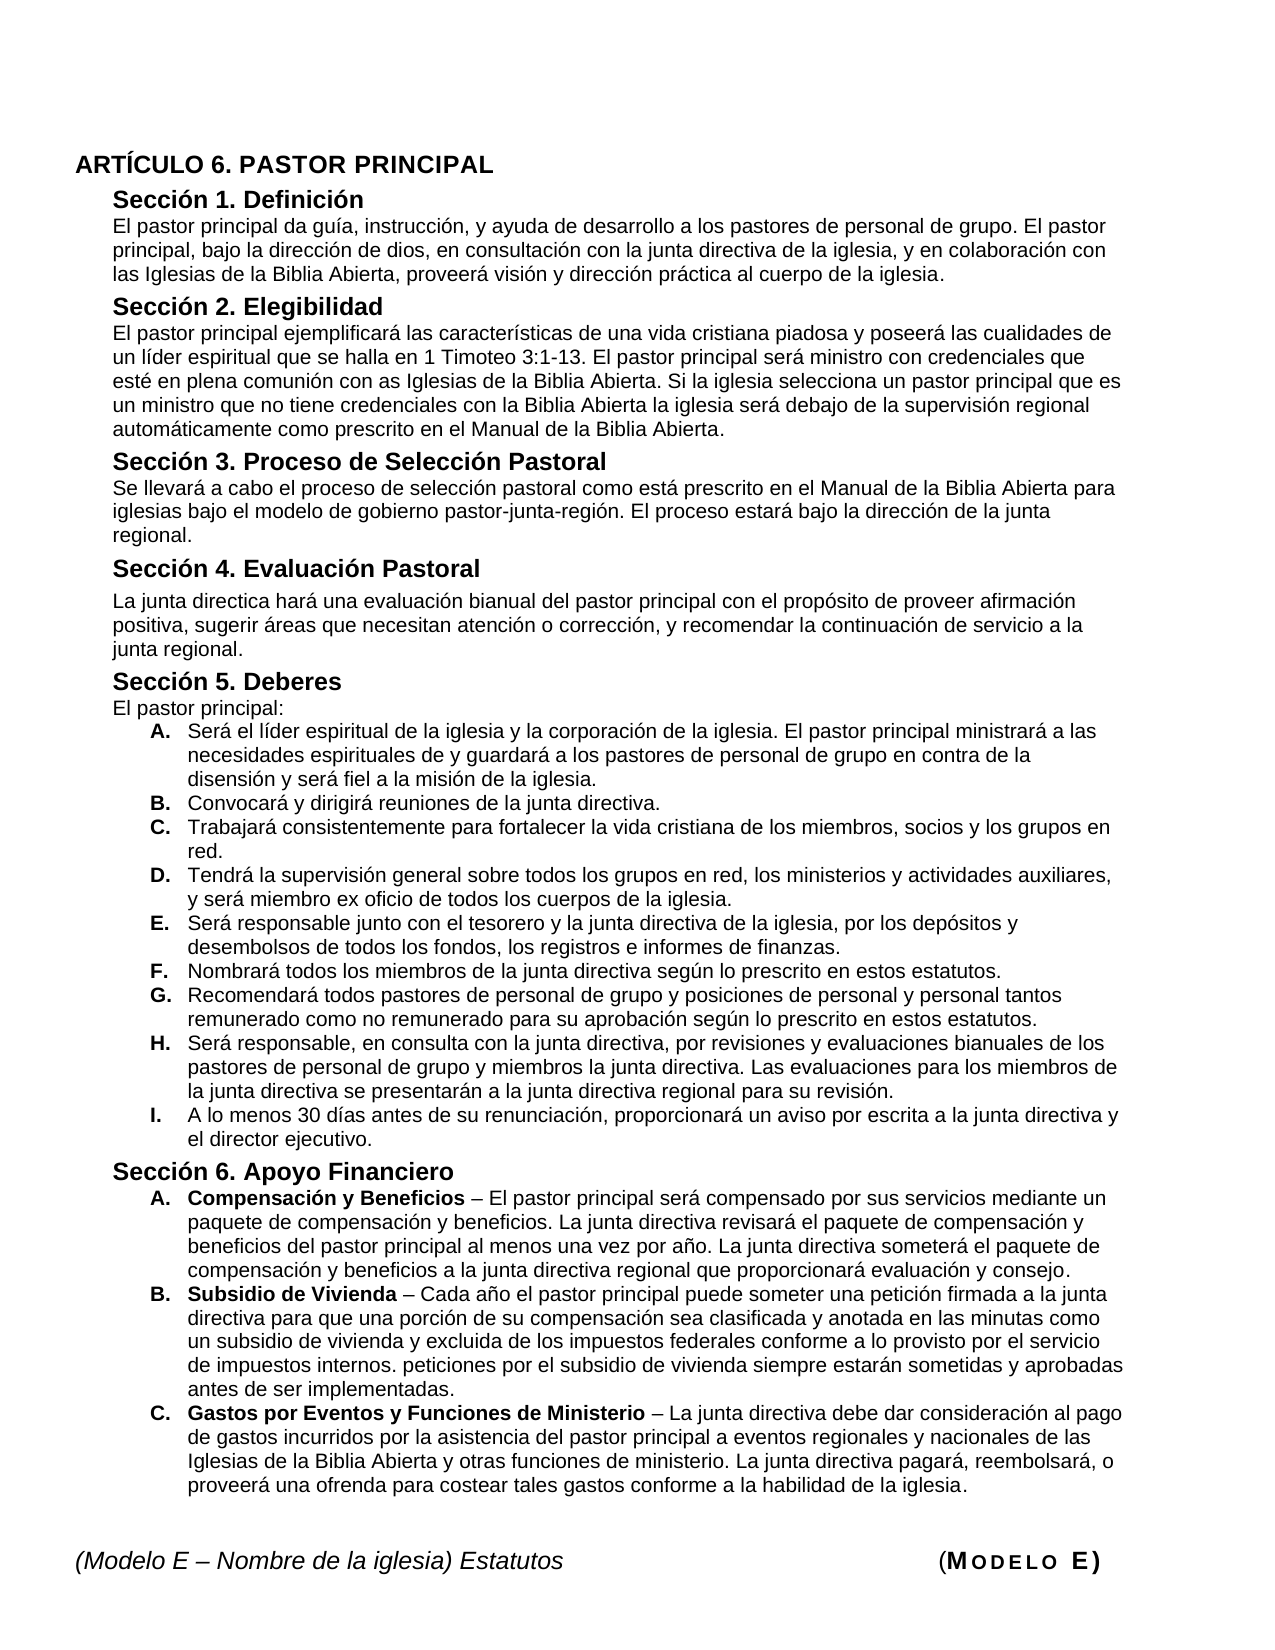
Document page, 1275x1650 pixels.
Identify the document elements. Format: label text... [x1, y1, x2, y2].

subtitle Pastor principal [75, 150, 1125, 179]
list A lo menos 30 días antes de su renunciación, proporcionará un aviso por escrita a la junta directiva y el director ejecutivo. [150, 1103, 1125, 1151]
list Trabajará consistentemente para fortalecer la vida cristiana de los miembros, socios y los grupos en red. [150, 815, 1125, 863]
text El pastor principal ejemplificará las características de una vida cristiana piadosa y poseerá las cualidades de un líder espiritual que se halla en 1 Timoteo 3:1-13. El pastor principal será ministro con credenciales que esté en plena comunión con as Iglesias de la Biblia Abierta. Si la iglesia selecciona un pastor principal que es un ministro que no tiene credenciales con la Biblia Abierta la iglesia será debajo de la supervisión regional automáticamente como prescrito en el Manual de la Biblia Abierta. [112, 321, 1125, 440]
subtitle Definición [112, 185, 1125, 214]
text El pastor principal da guía, instrucción, y ayuda de desarrollo a los pastores de personal de grupo. El pastor principal, bajo la dirección de dios, en consultación con la junta directiva de la iglesia, y en colaboración con las Iglesias de la Biblia Abierta, proveerá visión y dirección práctica al cuerpo de la iglesia. [112, 214, 1125, 286]
list Tendrá la supervisión general sobre todos los grupos en red, los ministerios y actividades auxiliares, y será miembro ex oficio de todos los cuerpos de la iglesia. [150, 863, 1125, 911]
list Convocará y dirigirá reuniones de la junta directiva. [150, 791, 1125, 815]
list Recomendará todos pastores de personal de grupo y posiciones de personal y personal tantos remunerado como no remunerado para su aprobación según lo prescrito en estos estatutos. [150, 983, 1125, 1031]
subtitle Proceso de Selección Pastoral [112, 447, 1125, 475]
list Será responsable junto con el tesorero y la junta directiva de la iglesia, por los depósitos y desembolsos de todos los fondos, los registros e informes de finanzas. [150, 911, 1125, 959]
text Se llevará a cabo el proceso de selección pastoral como está prescrito en el Manual de la Biblia Abierta para iglesias bajo el modelo de gobierno pastor-junta-región. El proceso estará bajo la dirección de la junta regional. [112, 475, 1125, 547]
list Compensación y Beneficios – El pastor principal será compensado por sus servicios mediante un paquete de compensación y beneficios. La junta directiva revisará el paquete de compensación y beneficios del pastor principal al menos una vez por año. La junta directiva someterá el paquete de compensación y beneficios a la junta directiva regional que proporcionará evaluación y consejo. [150, 1186, 1144, 1281]
subtitle Apoyo Financiero [112, 1157, 1125, 1186]
list Nombrará todos los miembros de la junta directiva según lo prescrito en estos estatutos. [150, 959, 1125, 983]
list Será responsable, en consulta con la junta directiva, por revisiones y evaluaciones bianuales de los pastores de personal de grupo y miembros la junta directiva. Las evaluaciones para los miembros de la junta directiva se presentarán a la junta directiva regional para su revisión. [150, 1031, 1125, 1103]
subtitle Deberes [112, 667, 1125, 695]
list Gastos por Eventos y Funciones de Ministerio – La junta directiva debe dar consideración al pago de gastos incurridos por la asistencia del pastor principal a eventos regionales y nacionales de las Iglesias de la Biblia Abierta y otras funciones de ministerio. La junta directiva pagará, reembolsará, o proveerá una ofrenda para costear tales gastos conforme a la habilidad de la iglesia. [150, 1401, 1125, 1497]
text El pastor principal: [75, 695, 1125, 719]
list Será el líder espiritual de la iglesia y la corporación de la iglesia. El pastor principal ministrará a las necesidades espirituales de y guardará a los pastores de personal de grupo en contra de la disensión y será fiel a la misión de la iglesia. [150, 719, 1125, 791]
list Subsidio de Vivienda – Cada año el pastor principal puede someter una petición firmada a la junta directiva para que una porción de su compensación sea clasificada y anotada en las minutas como un subsidio de vivienda y excluida de los impuestos federales conforme a lo provisto por el servicio de impuestos internos. peticiones por el subsidio de vivienda siempre estarán sometidas y aprobadas antes de ser implementadas. [150, 1281, 1125, 1401]
subtitle Elegibilidad [112, 292, 1125, 321]
subtitle La junta directica hará una evaluación bianual del pastor principal con el propósito de proveer afirmación positiva, sugerir áreas que necesitan atención o corrección, y recomendar la continuación de servicio a la junta regional. [112, 588, 1125, 660]
subtitle Evaluación Pastoral [112, 553, 1125, 582]
